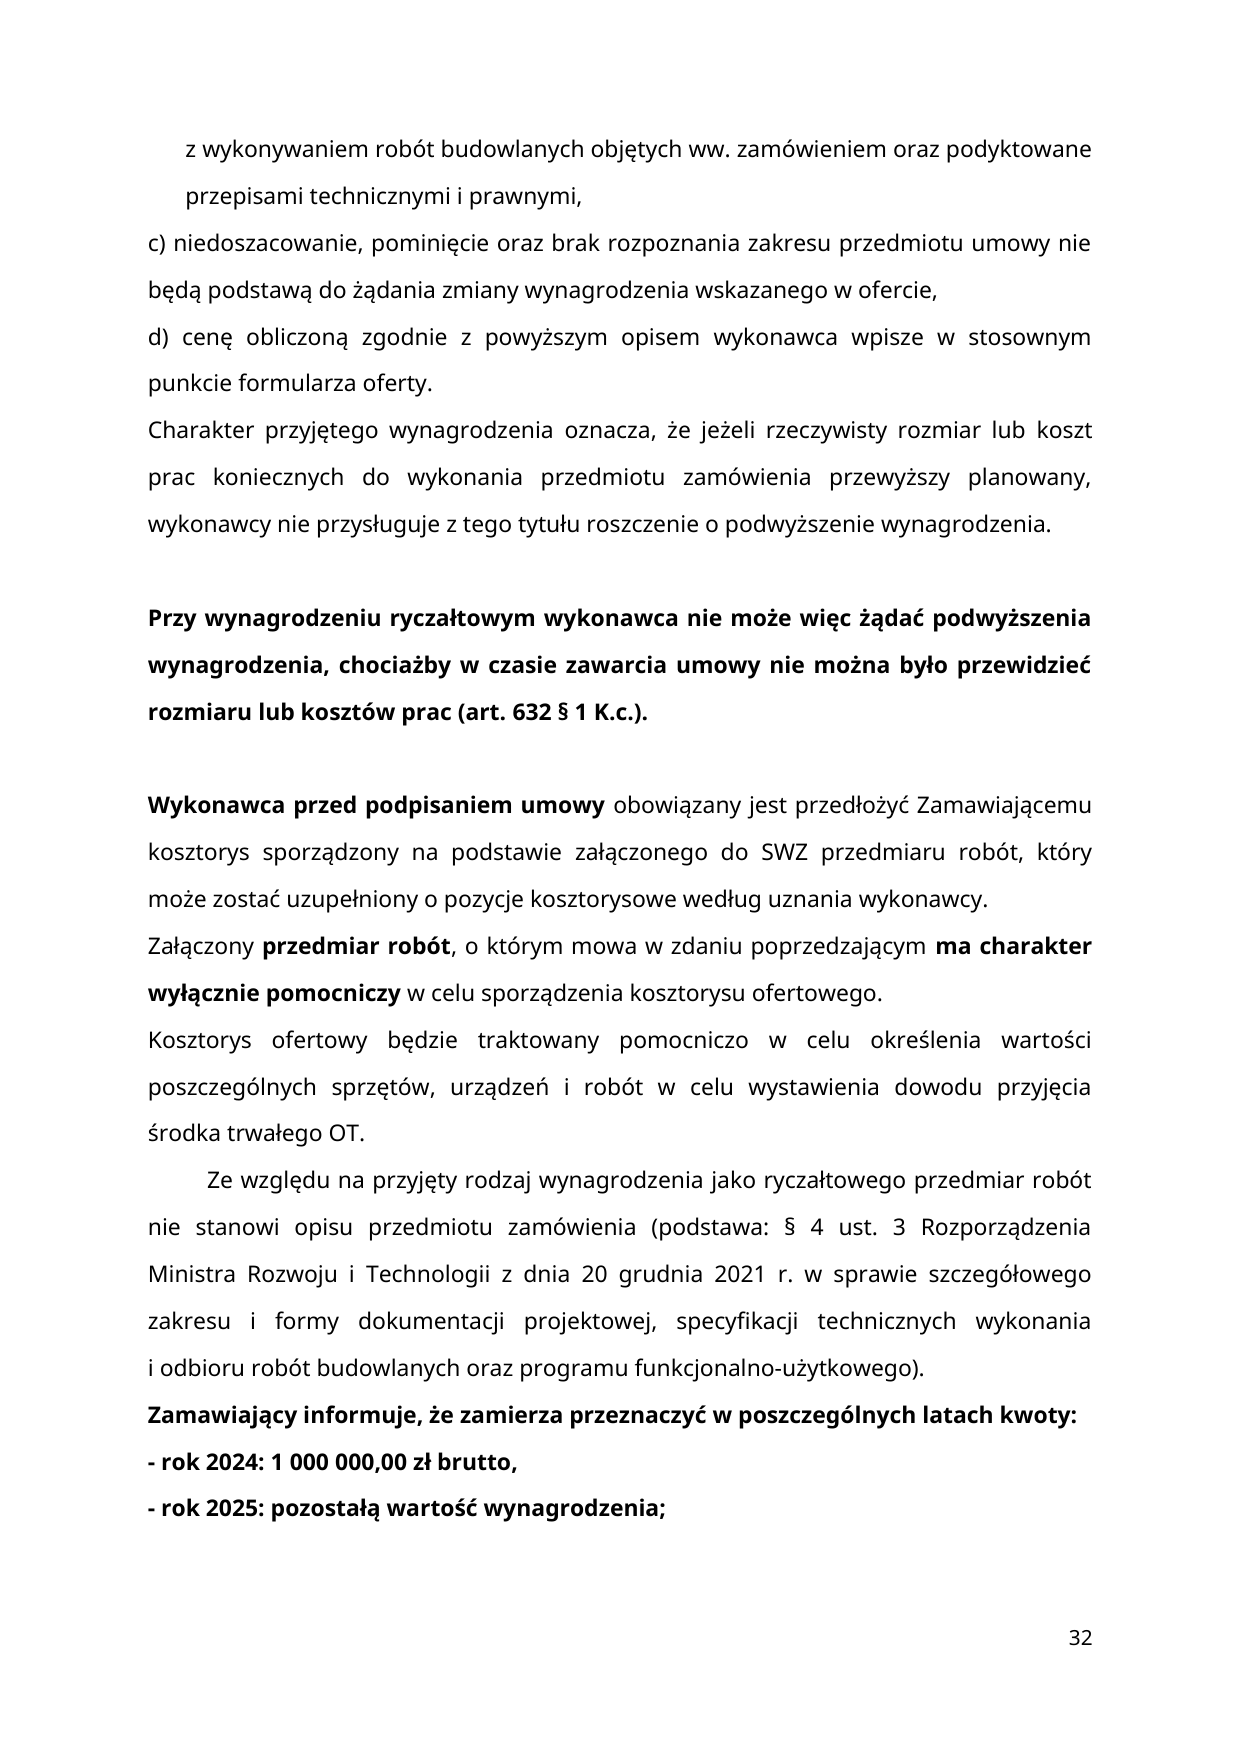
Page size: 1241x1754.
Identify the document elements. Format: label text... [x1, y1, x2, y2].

text Charakter przyjętego wynagrodzenia oznacza, że jeżeli rzeczywisty rozmiar lub koszt prac koniecznych do wykonania przedmiotu zamówienia przewyższy planowany, wykonawcy nie przysługuje z tego tytułu roszczenie o podwyższenie wynagrodzenia. [148, 414, 1092, 539]
text c) niedoszacowanie, pominięcie oraz brak rozpoznania zakresu przedmiotu umowy nie będą podstawą do żądania zmiany wynagrodzenia wskazanego w ofercie, [148, 227, 1092, 305]
text Wykonawca przed podpisaniem umowy obowiązany jest przedłożyć Zamawiającemu kosztorys sporządzony na podstawie załączonego do SWZ przedmiaru robót, który może zostać uzupełniony o pozycje kosztorysowe według uznania wykonawcy. [148, 789, 1092, 914]
text Zamawiający informuje, że zamierza przeznaczyć w poszczególnych latach kwoty: [148, 1398, 1092, 1430]
text - rok 2024: 1 000 000,00 zł brutto, [148, 1445, 1092, 1477]
text Ze względu na przyjęty rodzaj wynagrodzenia jako ryczałtowego przedmiar robót nie stanowi opisu przedmiotu zamówienia (podstawa: § 4 ust. 3 Rozporządzenia Ministra Rozwoju i Technologii z dnia 20 grudnia 2021 r. w sprawie szczegółowego zakresu i formy dokumentacji projektowej, specyfikacji technicznych wykonania i odbioru robót budowlanych oraz programu funkcjonalno-użytkowego). [148, 1164, 1092, 1383]
text Przy wynagrodzeniu ryczałtowym wykonawca nie może więc żądać podwyższenia wynagrodzenia, chociażby w czasie zawarcia umowy nie można było przewidzieć rozmiaru lub kosztów prac (art. 632 § 1 K.c.). [148, 602, 1092, 727]
text - rok 2025: pozostałą wartość wynagrodzenia; [148, 1492, 1092, 1523]
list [148, 133, 1092, 211]
text Załączony przedmiar robót, o którym mowa w zdaniu poprzedzającym ma charakter wyłącznie pomocniczy w celu sporządzenia kosztorysu ofertowego. [148, 930, 1092, 1008]
text d) cenę obliczoną zgodnie z powyższym opisem wykonawca wpisze w stosownym punkcie formularza oferty. [148, 320, 1092, 398]
text Kosztorys ofertowy będzie traktowany pomocniczo w celu określenia wartości poszczególnych sprzętów, urządzeń i robót w celu wystawienia dowodu przyjęcia środka trwałego OT. [148, 1023, 1092, 1148]
